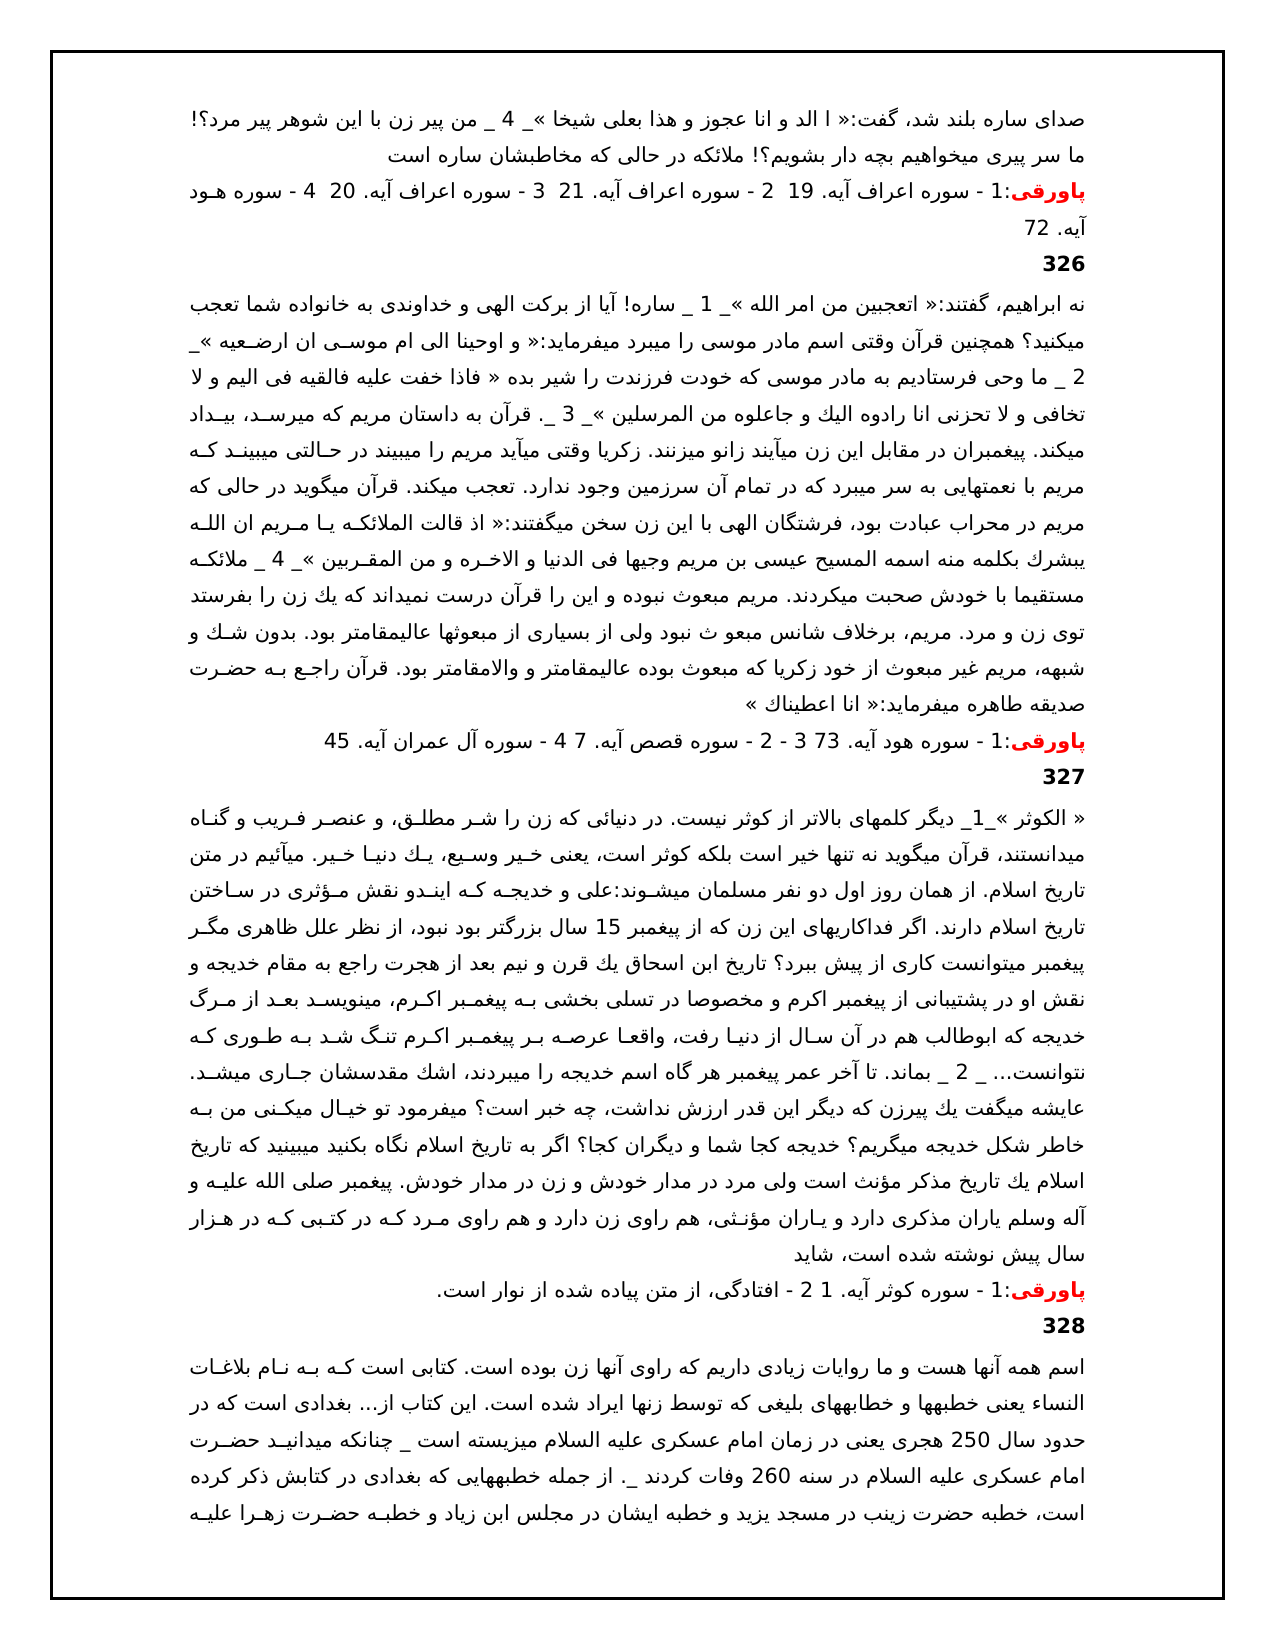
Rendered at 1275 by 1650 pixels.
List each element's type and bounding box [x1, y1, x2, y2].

table_cell [183, 104, 1092, 1528]
